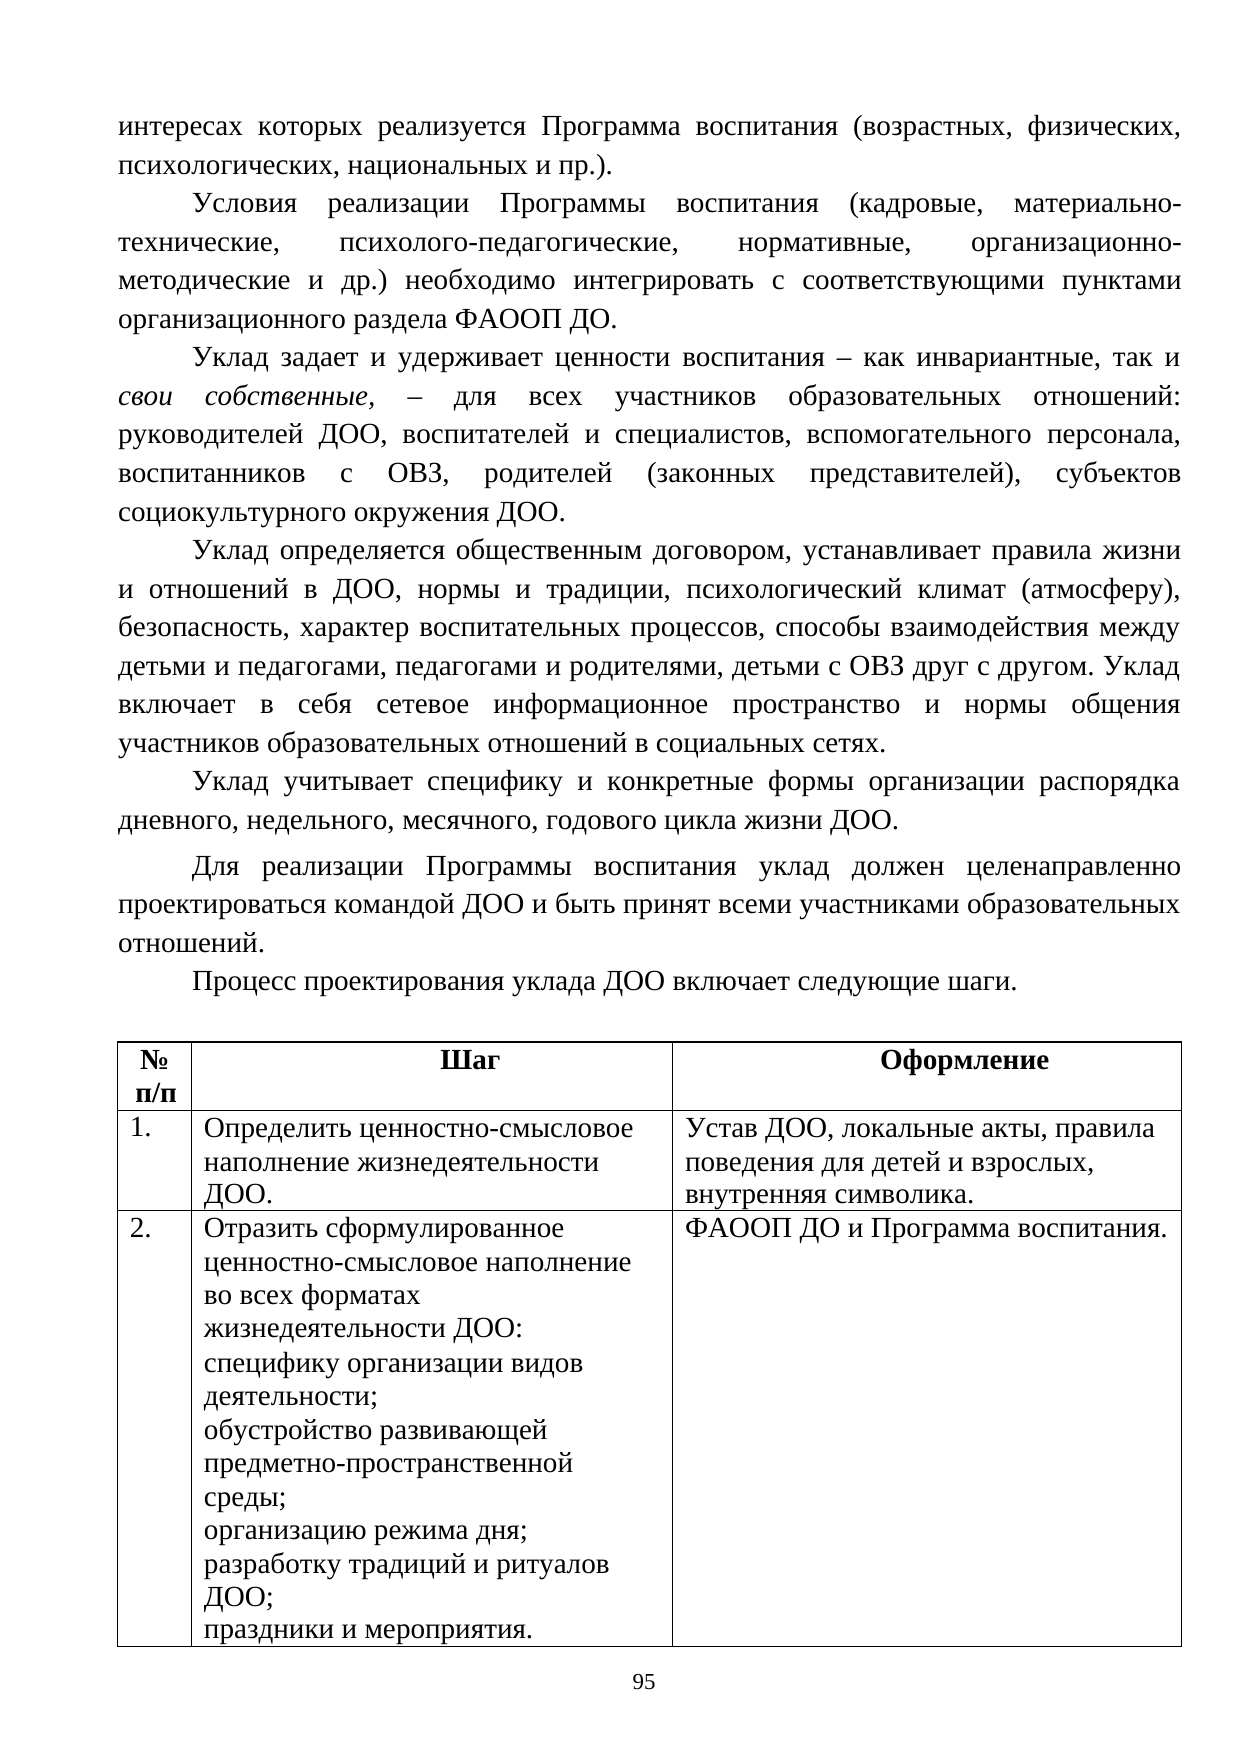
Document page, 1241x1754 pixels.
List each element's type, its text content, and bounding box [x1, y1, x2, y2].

text Уклад определяется общественным договором, устанавливает правила жизни и отношений в ДОО, нормы и традиции, психологический климат (атмосферу), безопасность, характер воспитательных процессов, способы взаимодействия между детьми и педагогами, педагогами и родителями, детьми с ОВЗ друг с другом. Уклад включает в себя сетевое информационное пространство и нормы общения участников образовательных отношений в социальных сетях. [118, 532, 1181, 758]
table_header Оформление [673, 1043, 1181, 1109]
table_cell Отразить сформулированное ценностно-смысловое наполнение во всех форматах жизнедеятельности ДОО: специфику организации видов деятельности; обустройство развивающей предметно-пространственной среды; организацию режима дня; разработку традиций и ритуалов ДОО; праздники и мероприятия. [192, 1211, 672, 1646]
table_cell Определить ценностно-смысловое наполнение жизнедеятельности ДОО. [192, 1111, 672, 1210]
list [118, 108, 1181, 180]
table_cell 2. [118, 1211, 191, 1646]
text Уклад задает и удерживает ценности воспитания – как инвариантные, так и свои собственные, – для всех участников образовательных отношений: руководителей ДОО, воспитателей и специалистов, вспомогательного персонала, воспитанников с ОВЗ, родителей (законных представителей), субъектов социокультурного окружения ДОО. [118, 339, 1181, 527]
table_cell Устав ДОО, локальные акты, правила поведения для детей и взрослых, внутренняя символика. [673, 1111, 1181, 1210]
table_header Шаг [192, 1043, 672, 1109]
table_cell 1. [118, 1111, 191, 1210]
text Уклад учитывает специфику и конкретные формы организации распорядка дневного, недельного, месячного, годового цикла жизни ДОО. [118, 763, 1181, 836]
table_header № п/п [118, 1043, 191, 1109]
text Процесс проектирования уклада ДОО включает следующие шаги. [192, 963, 1209, 997]
text Условия реализации Программы воспитания (кадровые, материально- технические, психолого-педагогические, нормативные, организационно- методические и др.) необходимо интегрировать с соответствующими пунктами организационного раздела ФАООП ДО. [118, 185, 1182, 334]
table_cell ФАООП ДО и Программа воспитания. [673, 1211, 1181, 1646]
text Для реализации Программы воспитания уклад должен целенаправленно проектироваться командой ДОО и быть принят всеми участниками образовательных отношений. [118, 848, 1181, 958]
